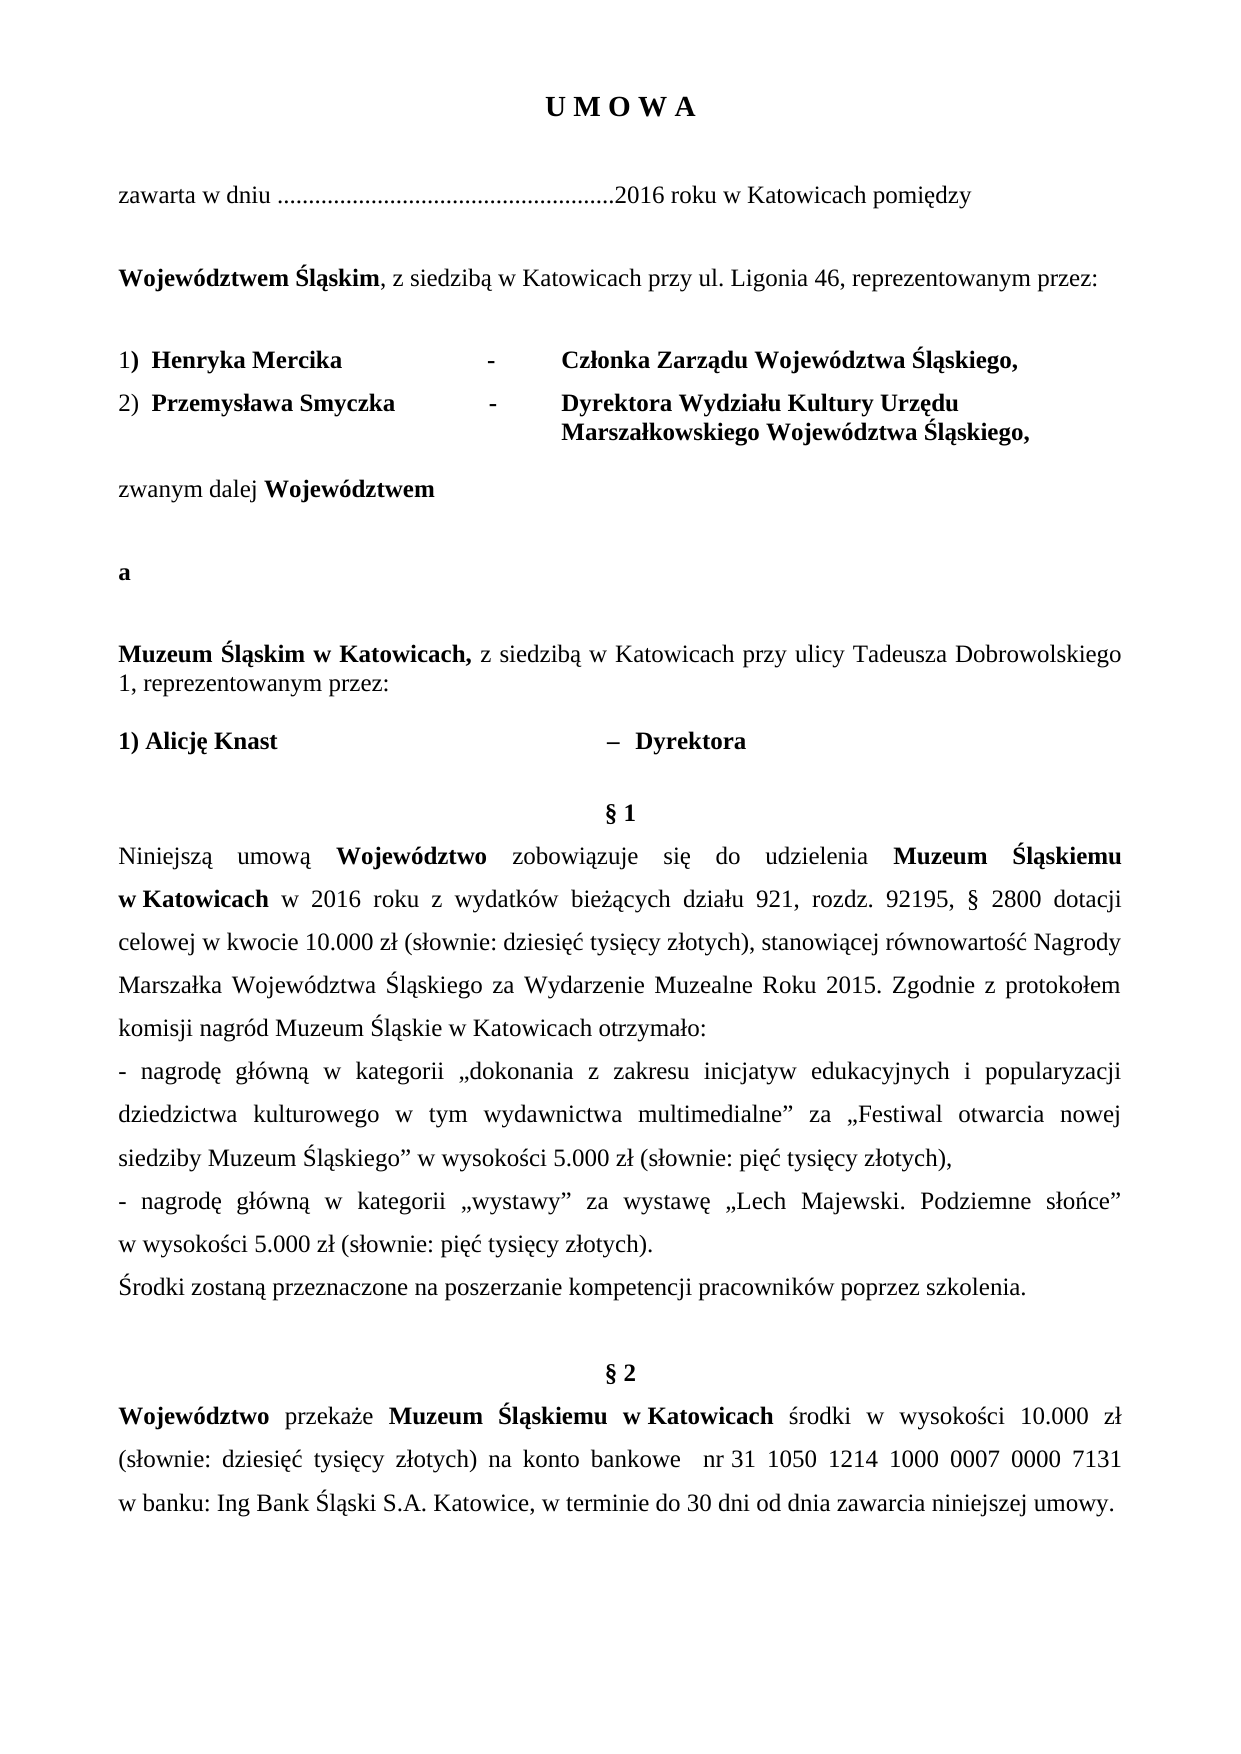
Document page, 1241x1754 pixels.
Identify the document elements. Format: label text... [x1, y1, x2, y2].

text Województwem Śląskim, z siedzibą w Katowicach przy ul. Ligonia 46, reprezentowanym przez: [118, 263, 1122, 291]
text Niniejszą umową Województwo zobowiązuje się do udzielenia Muzeum Śląskiemu w Katowicach w 2016 roku z wydatków bieżących działu 921, rozdz. 92195, § 2800 dotacji celowej w kwocie 10.000 zł (słownie: dziesięć tysięcy złotych), stanowiącej równowartość Nagrody Marszałka Województwa Śląskiego za Wydarzenie Muzealne Roku 2015. Zgodnie z protokołem komisji nagród Muzeum Śląskie w Katowicach otrzymało: [118, 841, 1122, 1042]
text Muzeum Śląskim w Katowicach, z siedzibą w Katowicach przy ulicy Tadeusza Dobrowolskiego 1, reprezentowanym przez: [118, 639, 1122, 697]
text zawarta w dniu ......................................................2016 roku w Katowicach pomiędzy [118, 180, 1122, 209]
text a [118, 557, 1122, 586]
text § 1 [118, 798, 1122, 826]
text - nagrodę główną w kategorii „wystawy” za wystawę „Lech Majewski. Podziemne słońce” w wysokości 5.000 zł (słownie: pięć tysięcy złotych). [118, 1186, 1122, 1258]
text 2) Przemysława Smyczka - Dyrektora Wydziału Kultury Urzędu Marszałkowskiego Województwa Śląskiego, [118, 388, 1122, 446]
text zwanym dalej Województwem [118, 474, 1122, 503]
text 1) Alicję Knast – Dyrektora [118, 726, 1122, 754]
text Środki zostaną przeznaczone na poszerzanie kompetencji pracowników poprzez szkolenia. [118, 1272, 1122, 1301]
text 1) Henryka Mercika - Członka Zarządu Województwa Śląskiego, [118, 345, 1122, 374]
text - nagrodę główną w kategorii „dokonania z zakresu inicjatyw edukacyjnych i popularyzacji dziedzictwa kulturowego w tym wydawnictwa multimedialne” za „Festiwal otwarcia nowej siedziby Muzeum Śląskiego” w wysokości 5.000 zł (słownie: pięć tysięcy złotych), [118, 1056, 1122, 1171]
text Województwo przekaże Muzeum Śląskiemu w Katowicach środki w wysokości 10.000 zł (słownie: dziesięć tysięcy złotych) na konto bankowe nr 31 1050 1214 1000 0007 0000 7131 w banku: Ing Bank Śląski S.A. Katowice, w terminie do 30 dni od dnia zawarcia niniejszej umowy. [118, 1401, 1122, 1516]
title U M O W A [118, 89, 1122, 122]
text § 2 [118, 1358, 1122, 1387]
